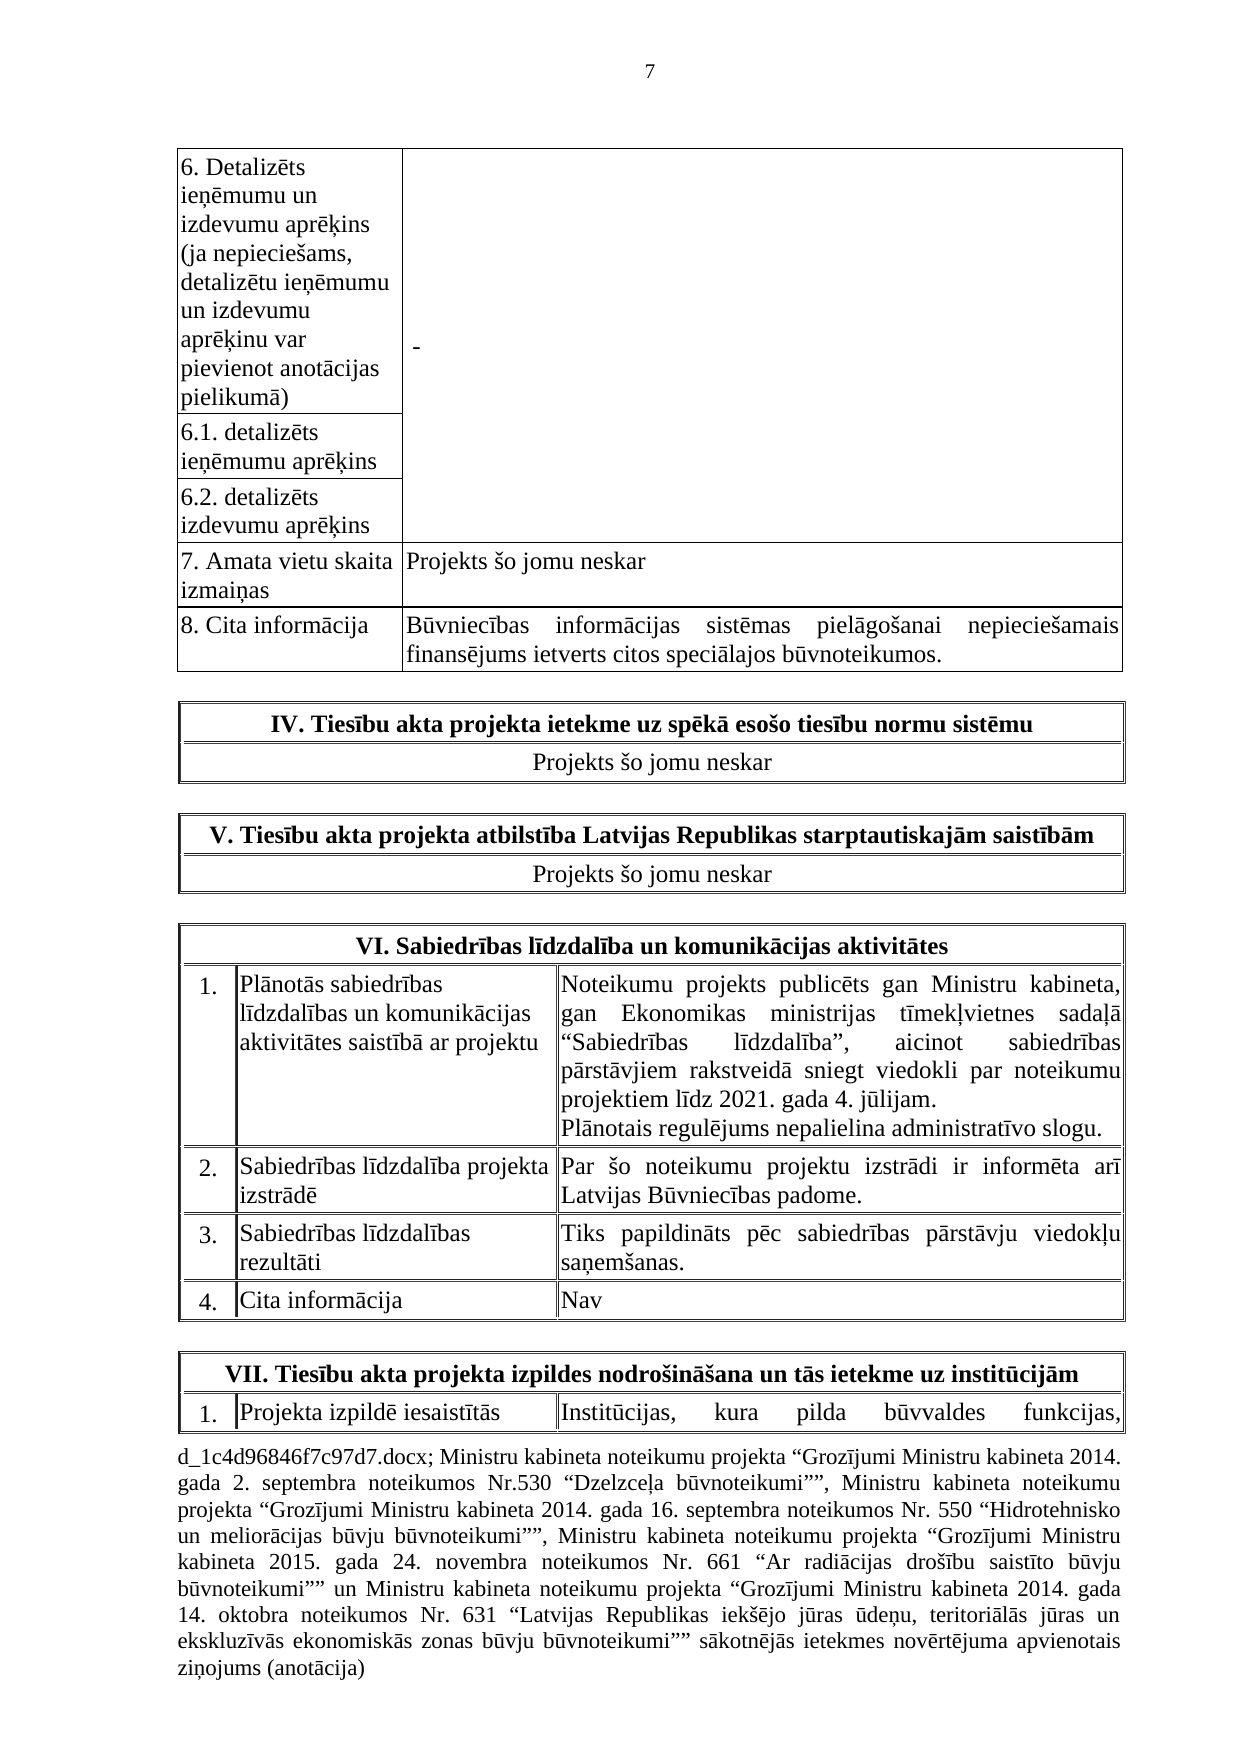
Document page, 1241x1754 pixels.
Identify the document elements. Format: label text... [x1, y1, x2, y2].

table_cell Cita informācija [236, 1282, 557, 1319]
table_cell Tiks papildināts pēc sabiedrības pārstāvju viedokļu saņemšanas. [558, 1212, 1124, 1279]
table_cell 6. Detalizēts ieņēmumu un izdevumu aprēķins (ja nepieciešams, detalizētu ieņēmumu un izdevumu aprēķinu var pievienot anotācijas pielikumā) [178, 149, 402, 413]
table_cell Sabiedrības līdzdalība projekta izstrādē [238, 1148, 556, 1212]
table_cell Noteikumu projekts publicēts gan Ministru kabineta, gan Ekonomikas ministrijas tīmekļvietnes sadaļā “Sabiedrības līdzdalība”, aicinot sabiedrības pārstāvjiem rakstveidā sniegt viedokli par noteikumu projektiem līdz 2021. gada 4. jūlijam. Plānotais regulējums nepalielina administratīvo slogu. [558, 963, 1124, 1145]
table_cell 2. [180, 1145, 236, 1212]
table_header VII. Tiesību akta projekta izpildes nodrošināšana un tās ietekme uz institūcijām [181, 1354, 1123, 1391]
table_cell Būvniecības informācijas sistēmas pielāgošanai nepieciešamais finansējums ietverts citos speciālajos būvnoteikumos. [403, 608, 1122, 671]
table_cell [558, 1391, 1124, 1431]
table_cell 3. [180, 1212, 236, 1279]
table_cell Nav [558, 1279, 1124, 1319]
table_cell 1. [180, 963, 236, 1145]
table_cell Sabiedrības līdzdalības rezultāti [238, 1215, 556, 1279]
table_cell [236, 1394, 557, 1431]
table_cell Plānotās sabiedrības līdzdalības un komunikācijas aktivitātes saistībā ar projektu [238, 966, 556, 1145]
table_cell Projekts šo jomu neskar [180, 741, 1124, 781]
table_cell 8. Cita informācija [178, 608, 402, 671]
table_header VI. Sabiedrības līdzdalība un komunikācijas aktivitātes [181, 926, 1123, 963]
table_cell 6.2. detalizēts izdevumu aprēķins [178, 479, 402, 542]
table_header IV. Tiesību akta projekta ietekme uz spēkā esošo tiesību normu sistēmu [181, 704, 1123, 741]
table_header V. Tiesību akta projekta atbilstība Latvijas Republikas starptautiskajām saistībām [181, 816, 1123, 852]
table_cell Projekts šo jomu neskar [181, 853, 1123, 891]
table_cell - [403, 149, 1122, 542]
table_cell 6.1. detalizēts ieņēmumu aprēķins [178, 414, 402, 478]
table_cell 1. [180, 1391, 236, 1431]
table_cell Par šo noteikumu projektu izstrādi ir informēta arī Latvijas Būvniecības padome. [558, 1145, 1124, 1212]
table_cell 4. [180, 1279, 236, 1319]
table_cell 7. Amata vietu skaita izmaiņas [178, 543, 402, 606]
table_cell Projekts šo jomu neskar [403, 543, 1122, 606]
